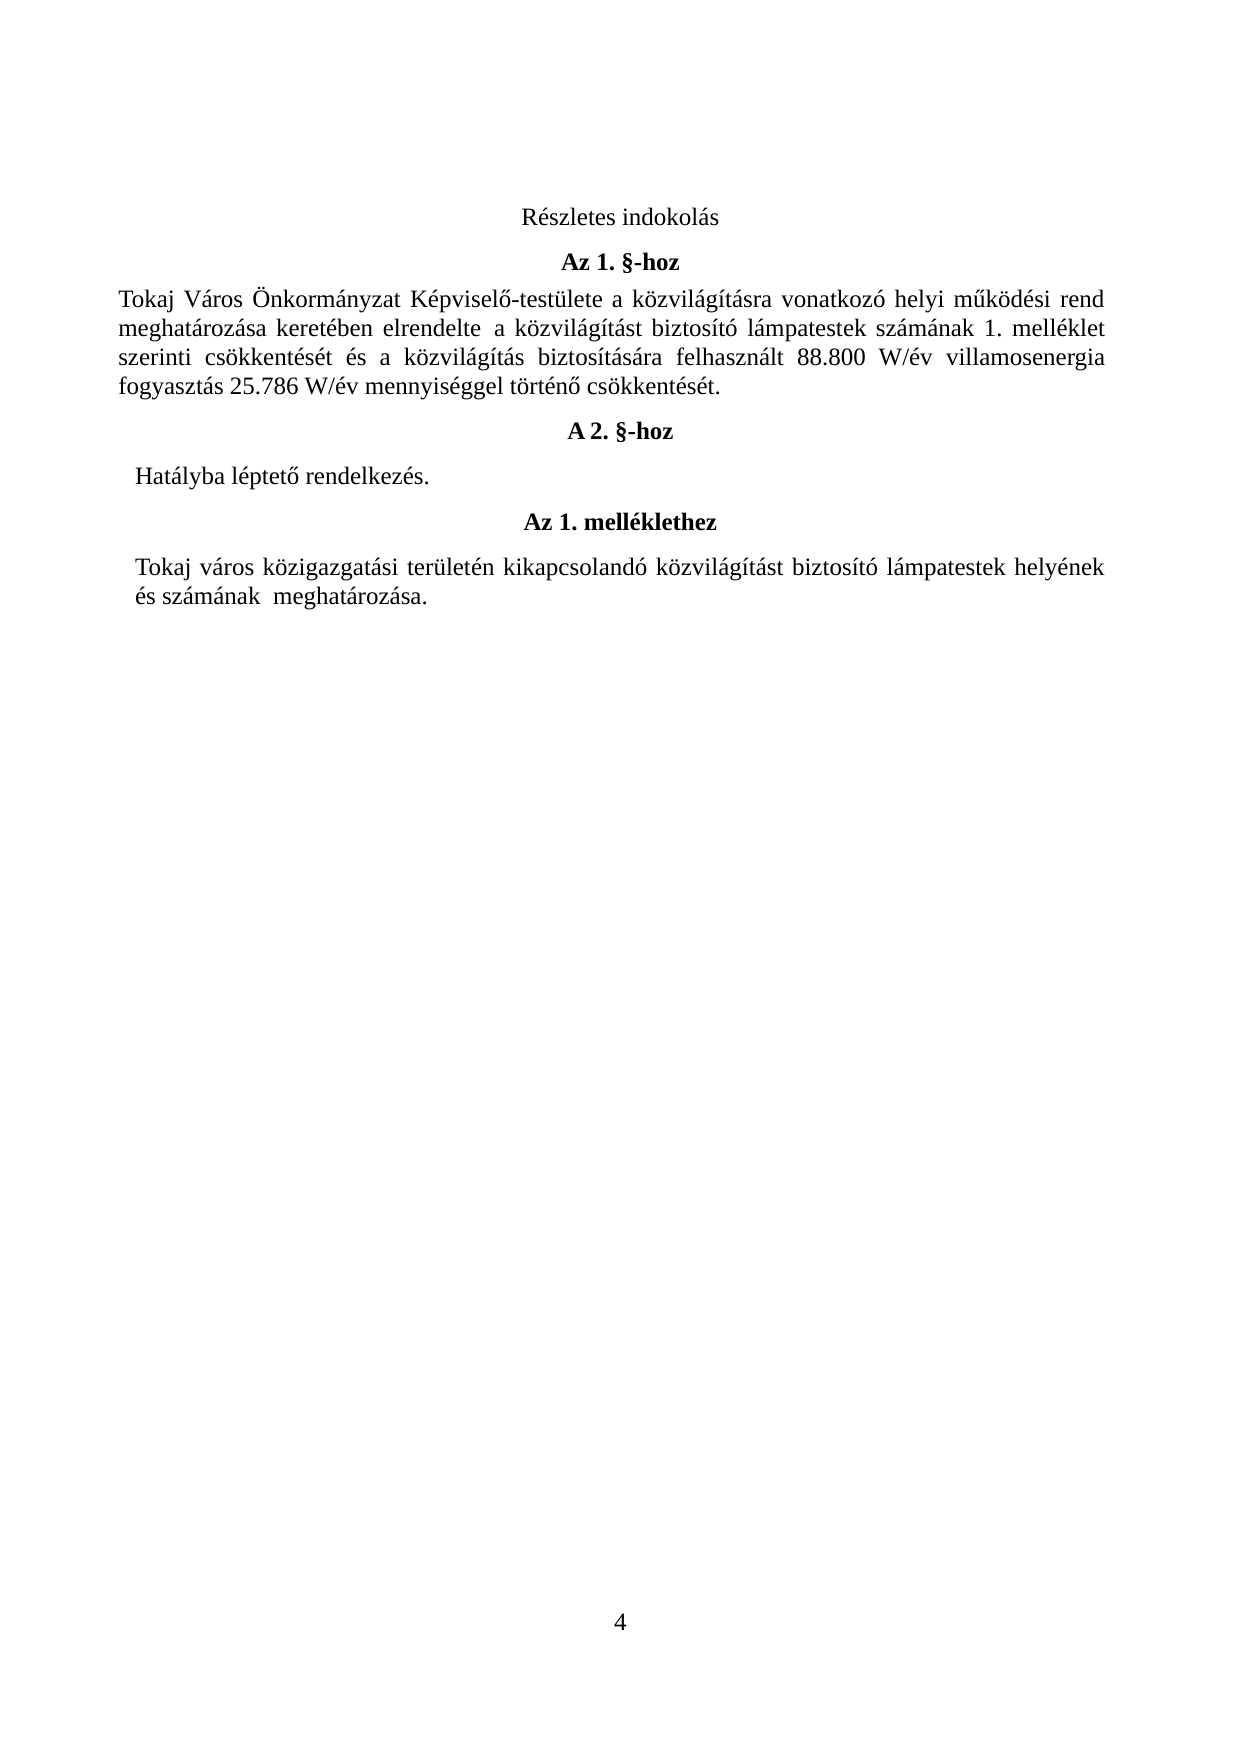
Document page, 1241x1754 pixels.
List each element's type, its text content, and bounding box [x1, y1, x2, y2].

text Az 1. §-hoz [135, 247, 1106, 276]
text Az 1. melléklethez [135, 507, 1106, 535]
text A 2. §-hoz [135, 416, 1106, 445]
text Részletes indokolás [135, 202, 1106, 231]
text Tokaj város közigazgatási területén kikapcsolandó közvilágítást biztosító lámpatestek helyének és számának meghatározása. [135, 552, 1106, 609]
text Tokaj Város Önkormányzat Képviselő-testülete a közvilágításra vonatkozó helyi működési rend meghatározása keretében elrendelte a közvilágítást biztosító lámpatestek számának 1. melléklet szerinti csökkentését és a közvilágítás biztosítására felhasznált 88.800 W/év villamosenergia fogyasztás 25.786 W/év mennyiséggel történő csökkentését. [118, 284, 1106, 399]
text Hatályba léptető rendelkezés. [135, 461, 1106, 490]
